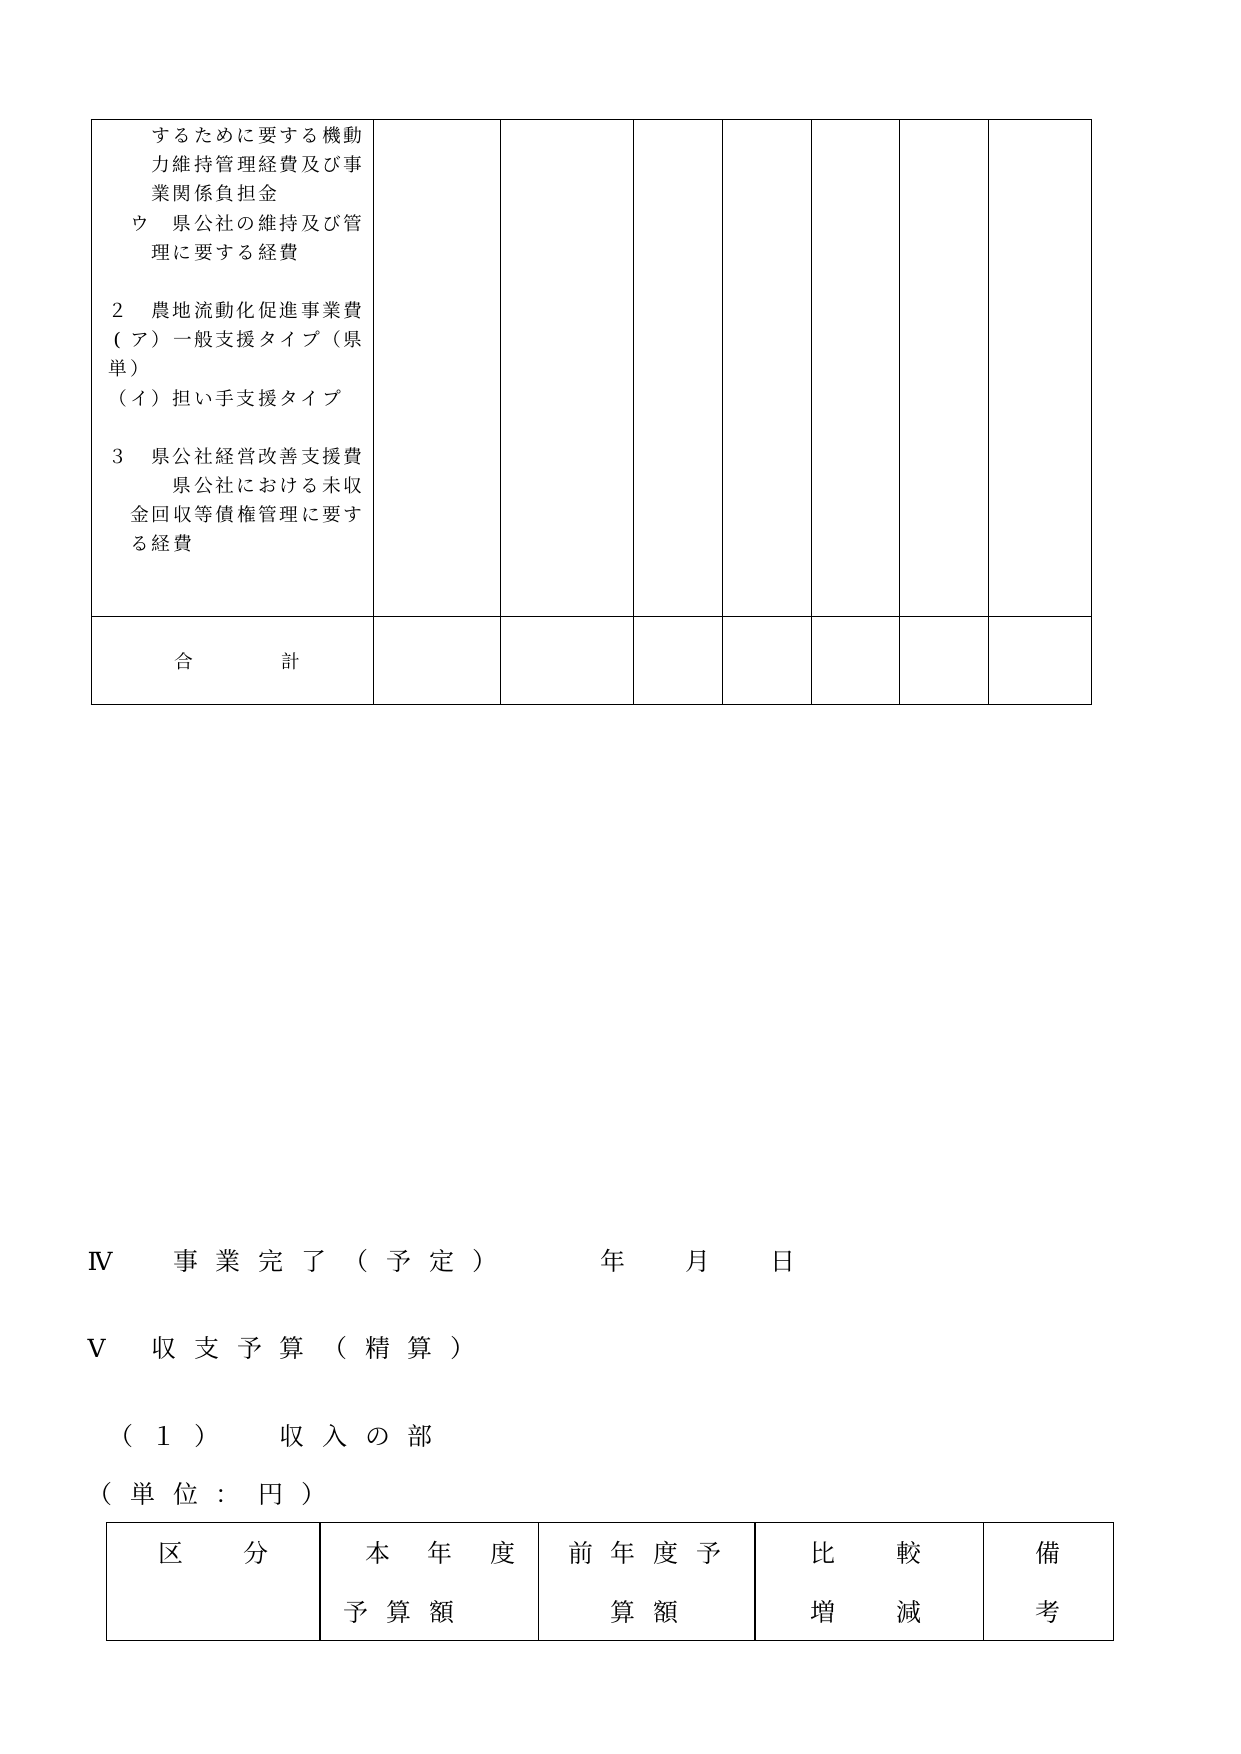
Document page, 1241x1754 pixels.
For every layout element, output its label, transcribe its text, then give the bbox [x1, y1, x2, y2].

table_cell [900, 120, 988, 616]
table_cell [501, 120, 633, 616]
table_cell [723, 120, 811, 616]
table_cell 合 計 [92, 617, 373, 704]
text Ⅳ 事業完了（予定） 年 月 日 [87, 1230, 1176, 1289]
table_cell [989, 617, 1091, 704]
table_header 区 分 [107, 1523, 319, 1640]
table_cell [634, 120, 722, 616]
table_cell [989, 120, 1091, 616]
table_cell [723, 617, 811, 704]
table_cell [812, 617, 899, 704]
table_cell [634, 617, 722, 704]
table_cell [374, 120, 500, 616]
table_cell [900, 617, 988, 704]
text Ⅴ 収支予算（精算） [87, 1318, 1176, 1376]
table_cell [501, 617, 633, 704]
table_header 比 較 増 減 [756, 1523, 983, 1640]
table_header 備 考 [984, 1523, 1113, 1640]
table_header 本年度予算額 （本年度精算額） [321, 1523, 538, 1640]
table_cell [92, 120, 373, 616]
table_header 前年度予算額 （本年度予算額） [539, 1523, 754, 1640]
table_cell [374, 617, 500, 704]
text （１） 収入の部 （単位：円） [87, 1405, 1176, 1522]
table_cell [812, 120, 899, 616]
